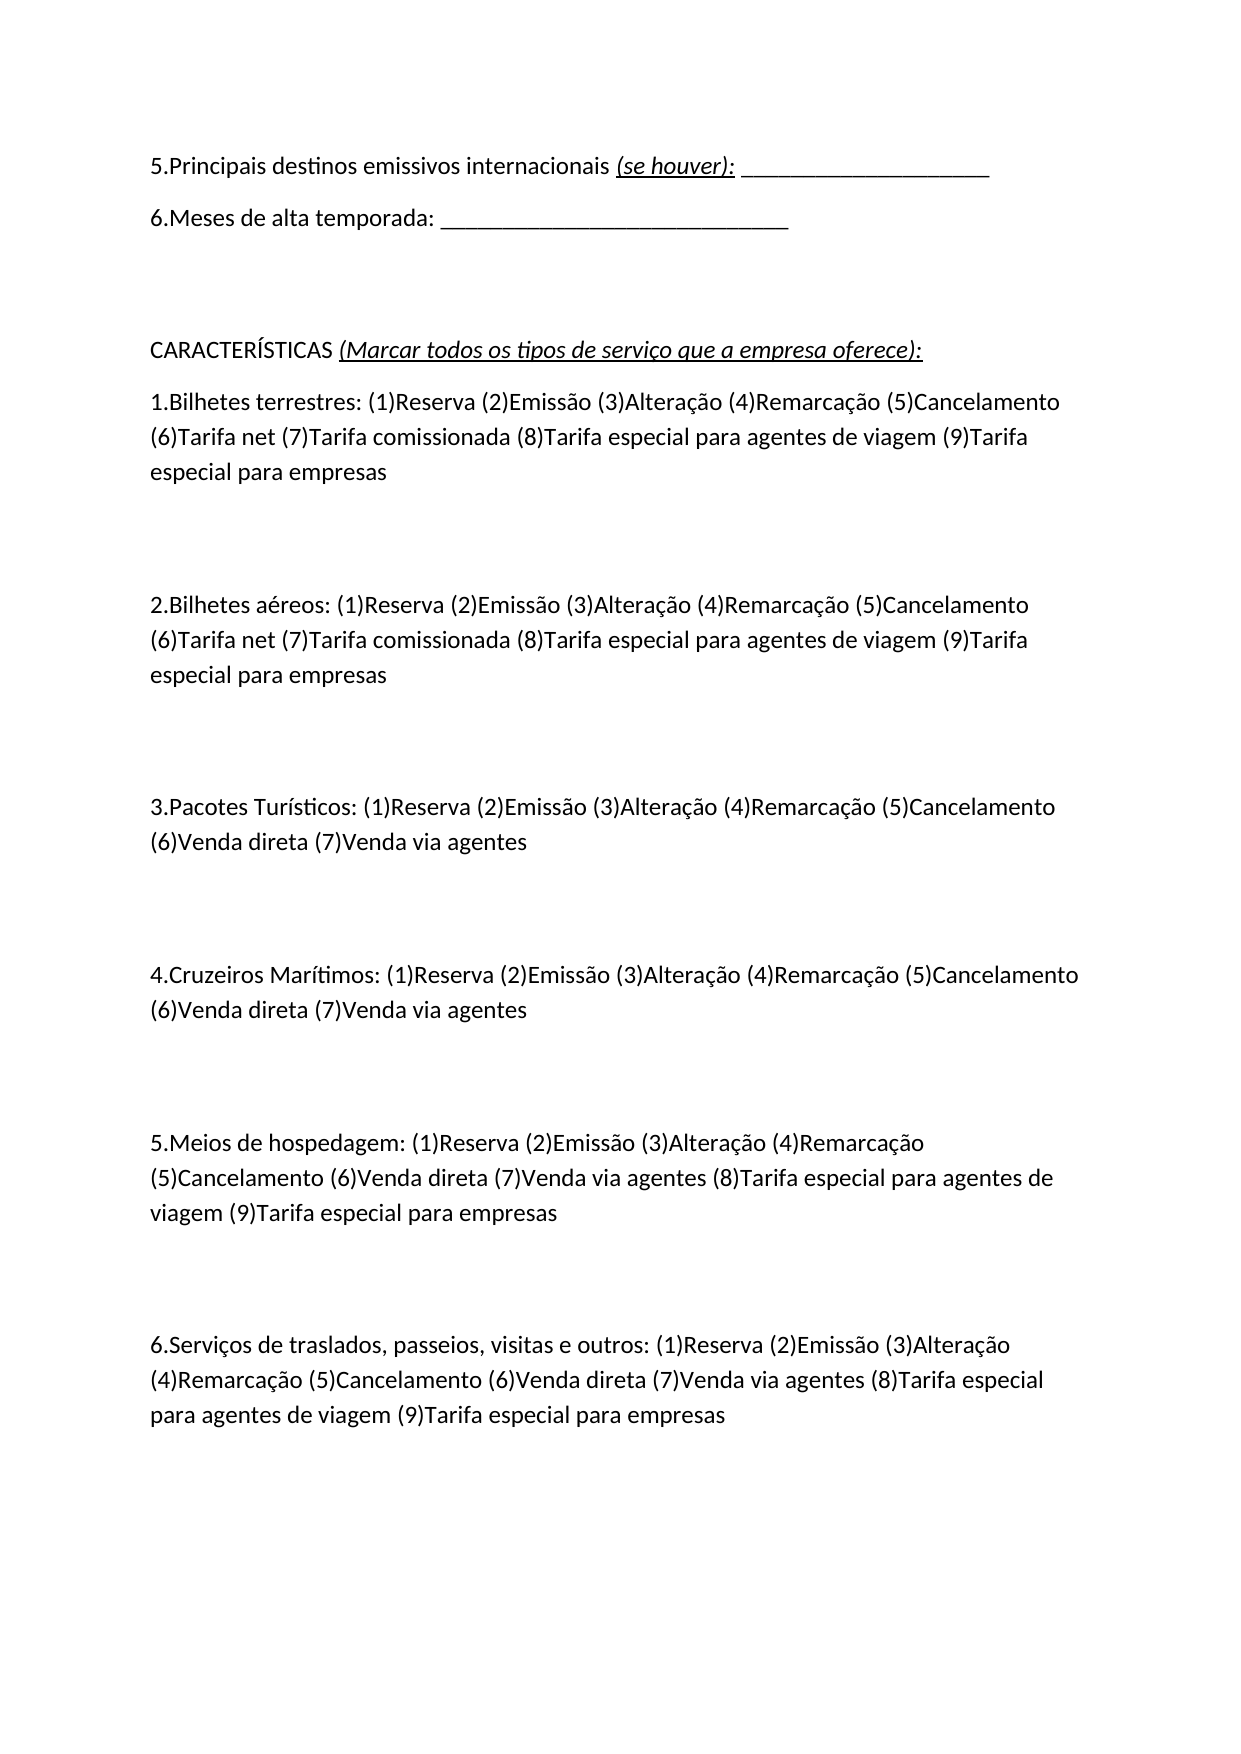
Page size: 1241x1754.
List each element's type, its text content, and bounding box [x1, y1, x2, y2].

text CARACTERÍSTICAS (Marcar todos os tipos de serviço que a empresa oferece): [150, 334, 1090, 365]
text 6.Meses de alta temporada: ____________________________ [150, 202, 1090, 232]
text 5.Meios de hospedagem: (1)Reserva (2)Emissão (3)Alteração (4)Remarcação (5)Cancelamento (6)Venda direta (7)Venda via agentes (8)Tarifa especial para agentes de viagem (9)Tarifa especial para empresas [150, 1127, 1090, 1227]
text 6.Serviços de traslados, passeios, visitas e outros: (1)Reserva (2)Emissão (3)Alteração (4)Remarcação (5)Cancelamento (6)Venda direta (7)Venda via agentes (8)Tarifa especial para agentes de viagem (9)Tarifa especial para empresas [150, 1329, 1090, 1430]
text 1.Bilhetes terrestres: (1)Reserva (2)Emissão (3)Alteração (4)Remarcação (5)Cancelamento (6)Tarifa net (7)Tarifa comissionada (8)Tarifa especial para agentes de viagem (9)Tarifa especial para empresas [150, 386, 1090, 487]
text 5.Principais destinos emissivos internacionais (se houver): ____________________ [150, 150, 1090, 181]
text 4.Cruzeiros Marítimos: (1)Reserva (2)Emissão (3)Alteração (4)Remarcação (5)Cancelamento (6)Venda direta (7)Venda via agentes [150, 959, 1090, 1025]
text 3.Pacotes Turísticos: (1)Reserva (2)Emissão (3)Alteração (4)Remarcação (5)Cancelamento (6)Venda direta (7)Venda via agentes [150, 791, 1090, 857]
text 2.Bilhetes aéreos: (1)Reserva (2)Emissão (3)Alteração (4)Remarcação (5)Cancelamento (6)Tarifa net (7)Tarifa comissionada (8)Tarifa especial para agentes de viagem (9)Tarifa especial para empresas [150, 589, 1090, 689]
